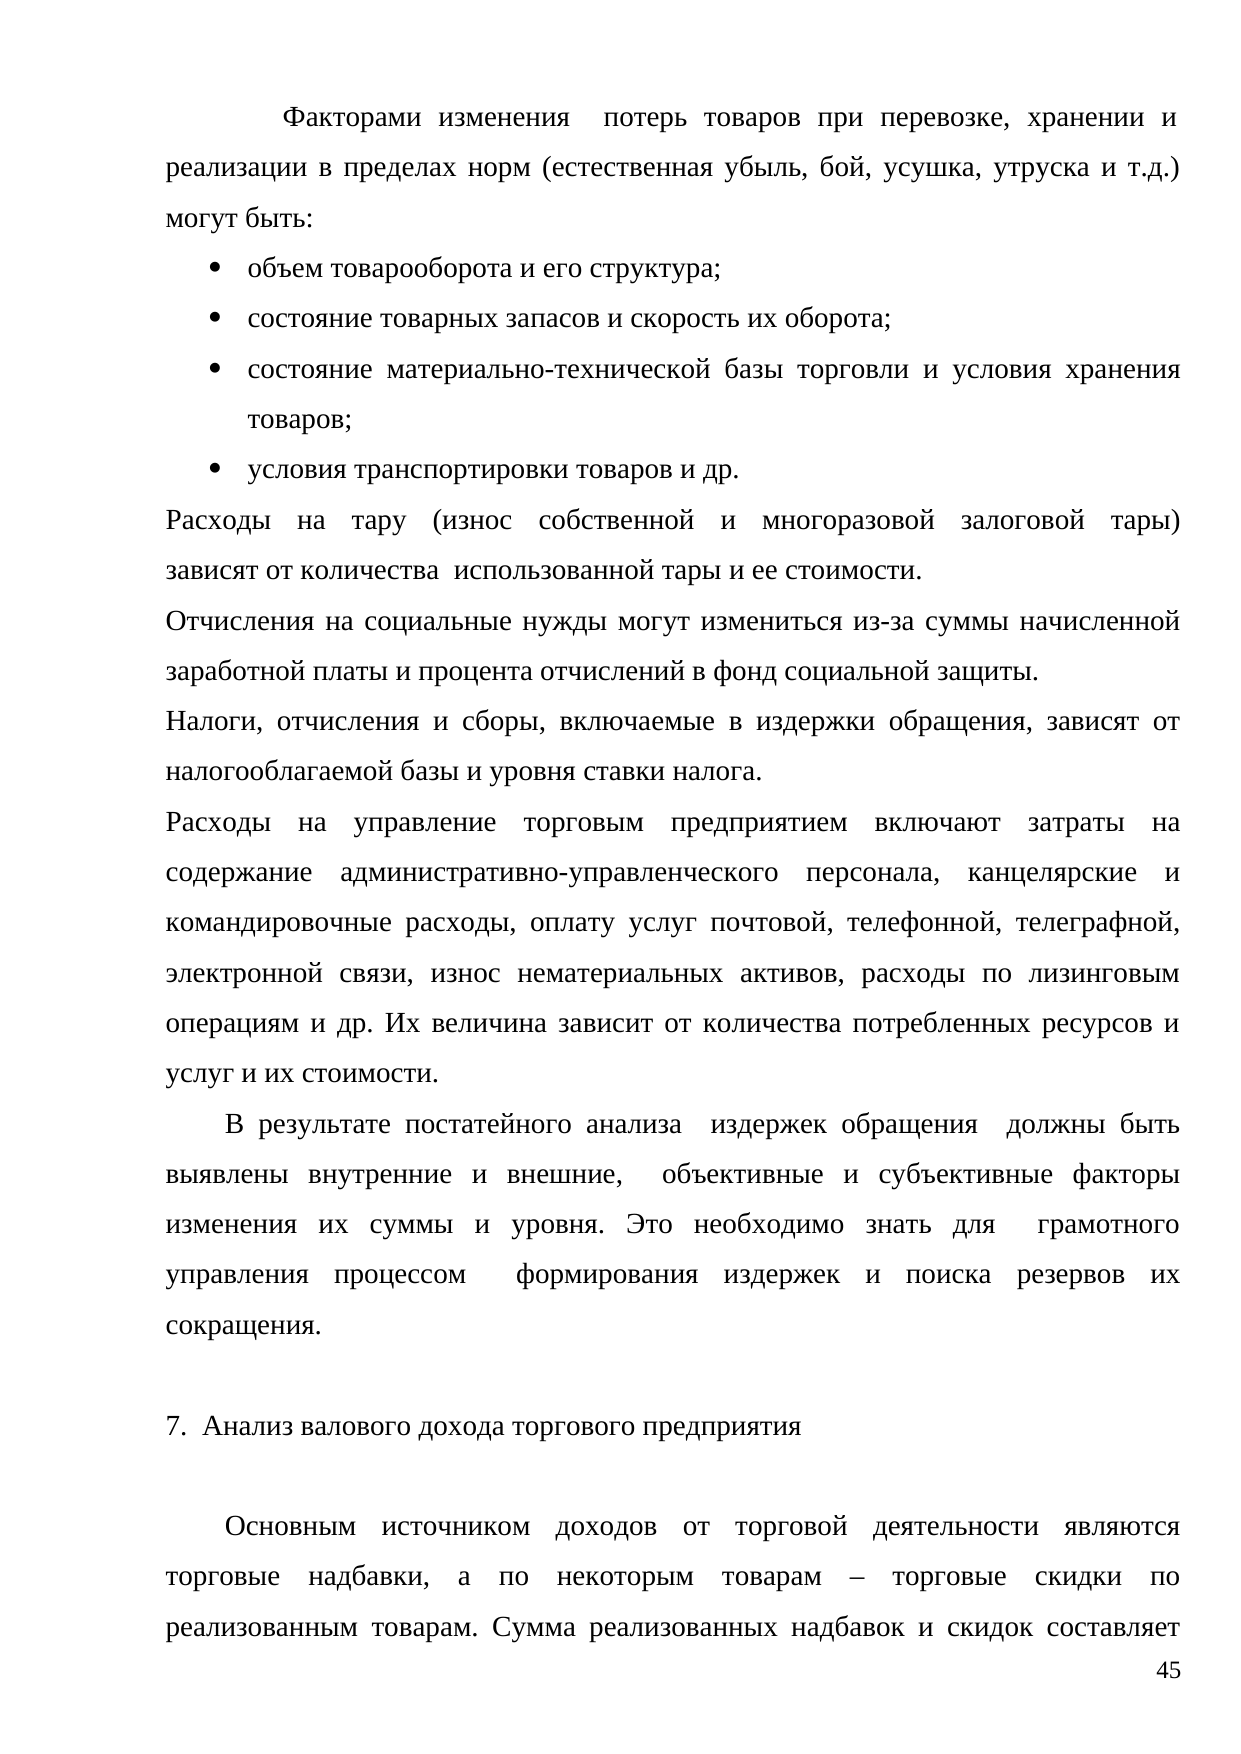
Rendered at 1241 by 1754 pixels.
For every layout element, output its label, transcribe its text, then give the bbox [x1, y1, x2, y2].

text 7. Анализ валового дохода торгового предприятия [165, 1408, 1181, 1441]
list состояние товарных запасов и скорость их оборота; [210, 300, 1181, 334]
text Расходы на управление торговым предприятием включают затраты на содержание административно-управленческого персонала, канцелярские и командировочные расходы, оплату услуг почтовой, телефонной, телеграфной, электронной связи, износ нематериальных активов, расходы по лизинговым операциям и др. Их величина зависит от количества потребленных ресурсов и услуг и их стоимости. [165, 804, 1181, 1089]
text Отчисления на социальные нужды могут измениться из-за суммы начисленной заработной платы и процента отчислений в фонд социальной защиты. [165, 603, 1181, 686]
list состояние материально-технической базы торговли и условия хранения товаров; [210, 351, 1181, 435]
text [165, 1508, 1181, 1642]
text Расходы на тару (износ собственной и многоразовой залоговой тары) зависят от количества использованной тары и ее стоимости. [165, 502, 1181, 586]
text Факторами изменения потерь товаров при перевозке, хранении и реализации в пределах норм (естественная убыль, бой, усушка, утруска и т.д.) могут быть: [165, 99, 1181, 233]
list условия транспортировки товаров и др. [210, 452, 1181, 485]
list объем товарооборота и его структура; [210, 250, 1181, 284]
text Налоги, отчисления и сборы, включаемые в издержки обращения, зависят от налогооблагаемой базы и уровня ставки налога. [165, 703, 1181, 787]
text В результате постатейного анализа издержек обращения должны быть выявлены внутренние и внешние, объективные и субъективные факторы изменения их суммы и уровня. Это необходимо знать для грамотного управления процессом формирования издержек и поиска резервов их сокращения. [165, 1106, 1181, 1341]
